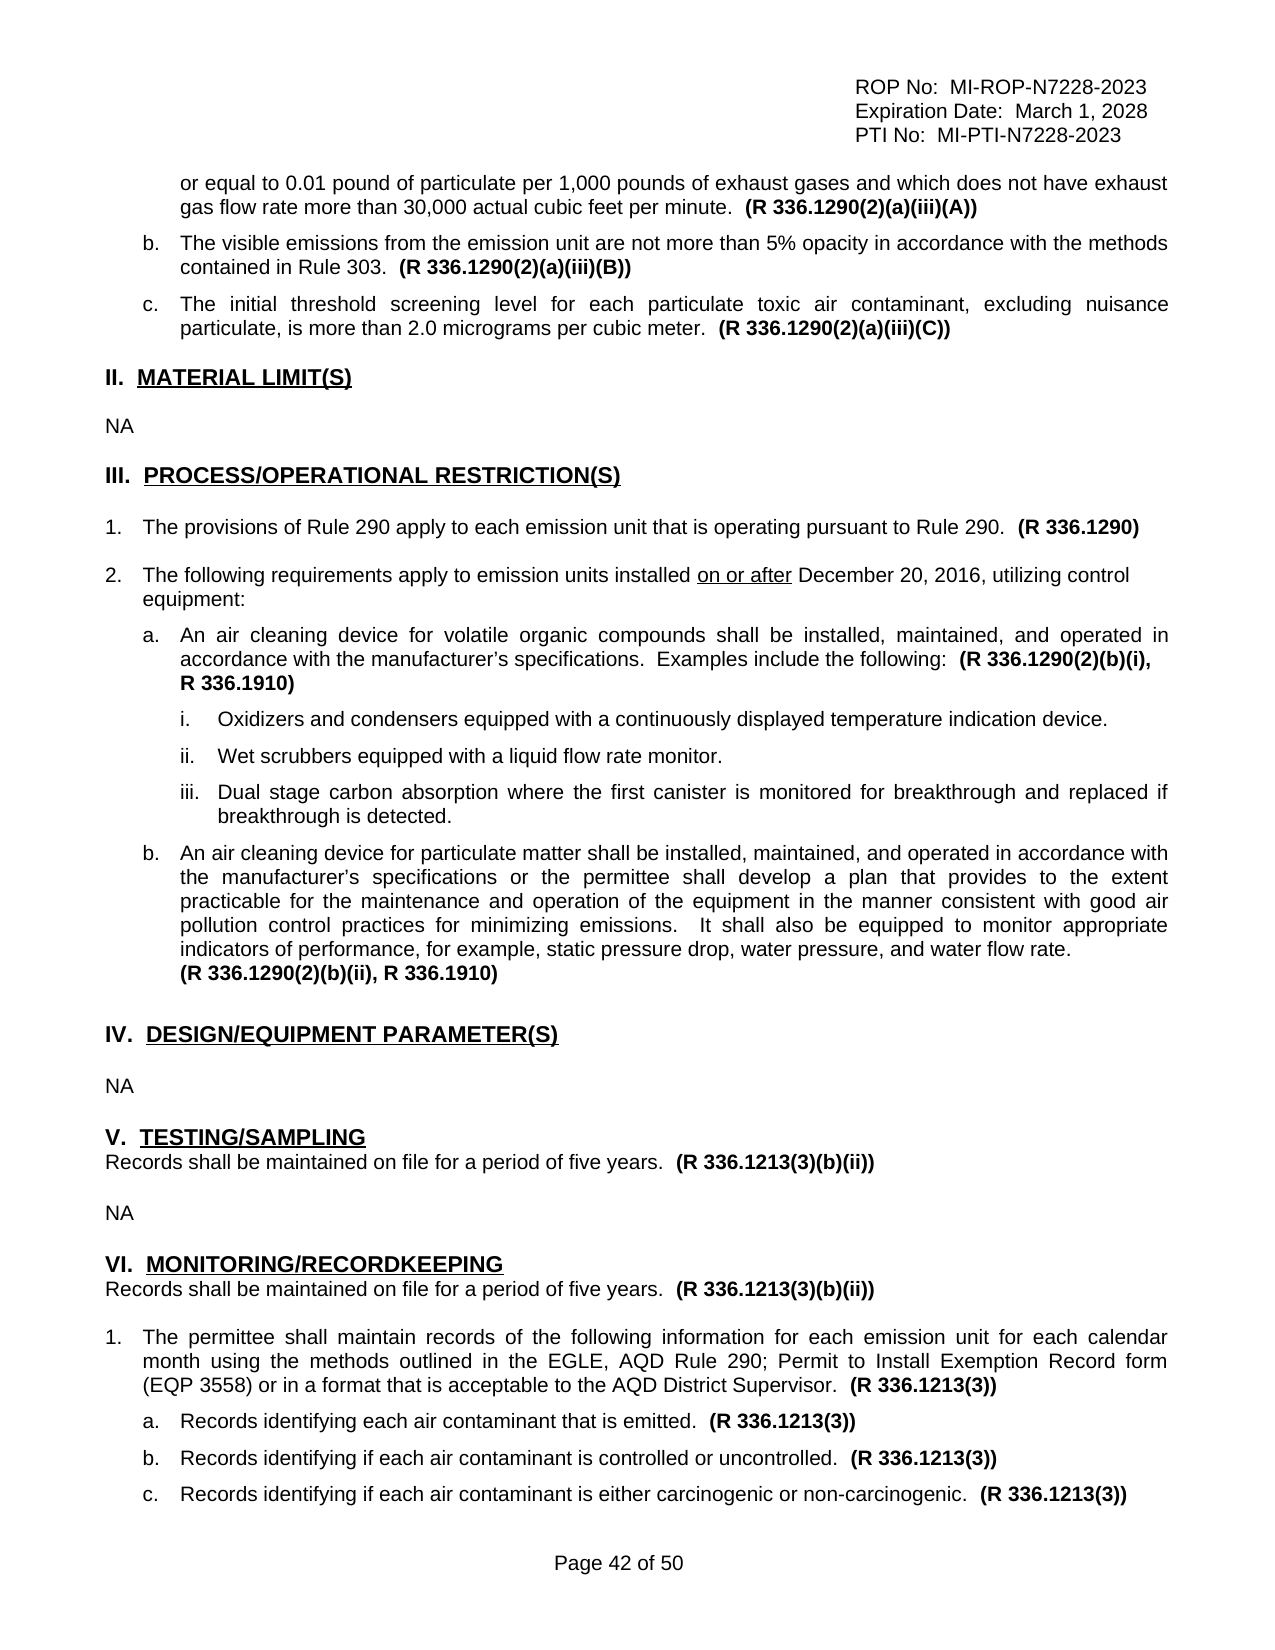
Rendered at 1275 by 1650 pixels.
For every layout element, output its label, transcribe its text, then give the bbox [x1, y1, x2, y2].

text IV. DESIGN/EQUIPMENT PARAMETER(S) [105, 1021, 1170, 1047]
text (R 336.1290(2)(b)(ii), R 336.1910) [180, 960, 1170, 984]
list The provisions of Rule 290 apply to each emission unit that is operating pursuant to Rule 290. (R 336.1290) [105, 514, 1170, 538]
text Records shall be maintained on file for a period of five years. (R 336.1213(3)(b)(ii)) [105, 1277, 1170, 1301]
text NA [105, 414, 1170, 438]
text c. The initial threshold screening level for each particulate toxic air contaminant, excluding nuisance particulate, is more than 2.0 micrograms per cubic meter. (R 336.1290(2)(a)(iii)(C)) [142, 292, 1170, 339]
text a. Records identifying each air contaminant that is emitted. (R 336.1213(3)) [142, 1409, 1170, 1433]
text 1. The permittee shall maintain records of the following information for each emission unit for each calendar month using the methods outlined in the EGLE, AQD Rule 290; Permit to Install Exemption Record form (EQP 3558) or in a format that is acceptable to the AQD District Supervisor. (R 336.1213(3)) [105, 1325, 1170, 1397]
list Oxidizers and condensers equipped with a continuously displayed temperature indication device. [180, 707, 1170, 731]
text III. PROCESS/OPERATIONAL RESTRICTION(S) [105, 462, 1170, 488]
text II. MATERIAL LIMIT(S) [105, 363, 1170, 390]
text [142, 171, 1170, 219]
list Dual stage carbon absorption where the first canister is monitored for breakthrough and replaced if breakthrough is detected. [180, 780, 1170, 828]
list Wet scrubbers equipped with a liquid flow rate monitor. [180, 744, 1170, 768]
list The following requirements apply to emission units installed on or after December 20, 2016, utilizing control equipment: [105, 562, 1170, 610]
text VI. MONITORING/RECORDKEEPING [105, 1251, 1170, 1277]
text c. Records identifying if each air contaminant is either carcinogenic or non-carcinogenic. (R 336.1213(3)) [142, 1482, 1170, 1506]
text R 336.1910) [180, 671, 1170, 695]
list An air cleaning device for particulate matter shall be installed, maintained, and operated in accordance with the manufacturer’s specifications or the permittee shall develop a plan that provides to the extent practicable for the maintenance and operation of the equipment in the manner consistent with good air pollution control practices for minimizing emissions. It shall also be equipped to monitor appropriate indicators of performance, for example, static pressure drop, water pressure, and water flow rate. [142, 841, 1170, 960]
text V. TESTING/SAMPLING [105, 1124, 1170, 1150]
text b. Records identifying if each air contaminant is controlled or uncontrolled. (R 336.1213(3)) [142, 1446, 1170, 1470]
text Records shall be maintained on file for a period of five years. (R 336.1213(3)(b)(ii)) [105, 1150, 1170, 1174]
text NA [105, 1200, 1170, 1224]
list An air cleaning device for volatile organic compounds shall be installed, maintained, and operated in accordance with the manufacturer’s specifications. Examples include the following: (R 336.1290(2)(b)(i), [142, 623, 1170, 671]
text NA [105, 1073, 1170, 1097]
text b. The visible emissions from the emission unit are not more than 5% opacity in accordance with the methods contained in Rule 303. (R 336.1290(2)(a)(iii)(B)) [142, 231, 1170, 279]
